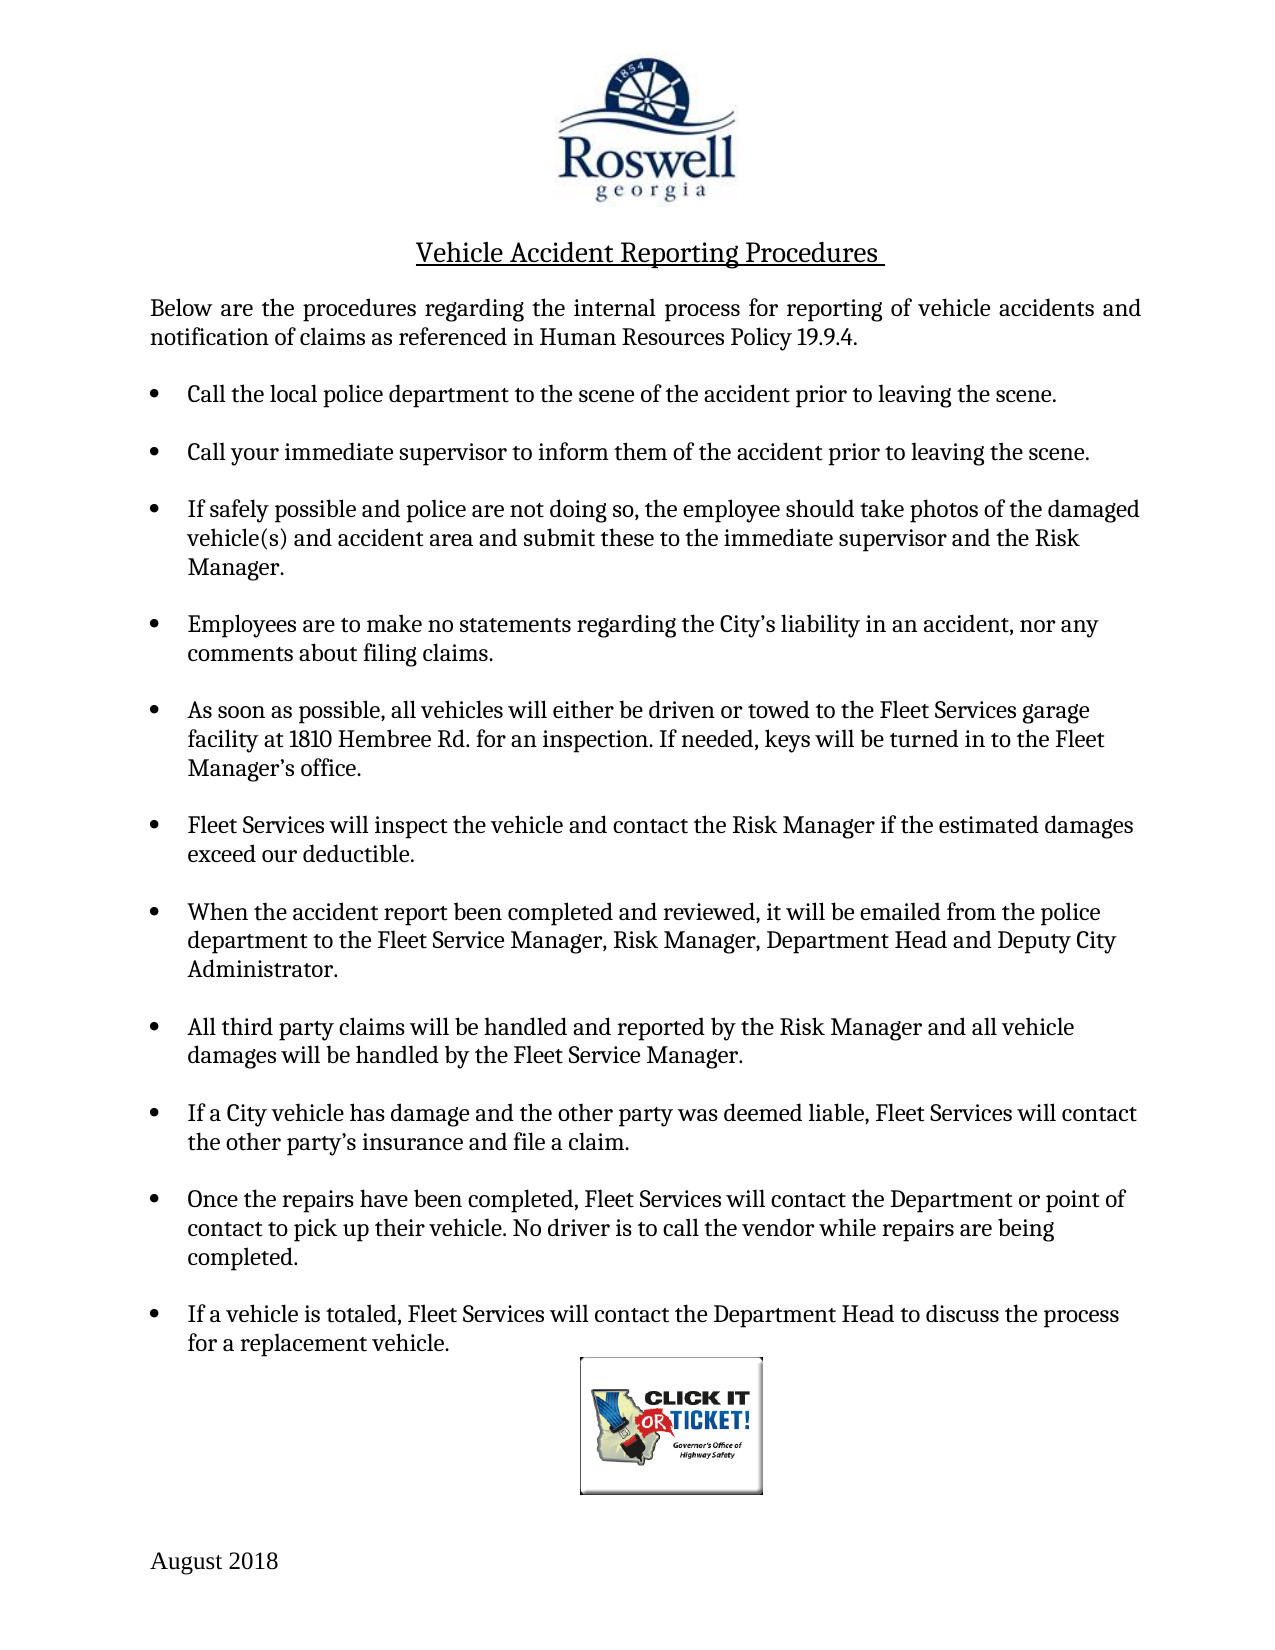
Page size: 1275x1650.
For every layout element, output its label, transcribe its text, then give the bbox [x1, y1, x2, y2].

list When the accident report been completed and reviewed, it will be emailed from the police department to the Fleet Service Manager, Risk Manager, Department Head and Deputy City Administrator. [150, 897, 1144, 984]
text Vehicle Accident Reporting Procedures [150, 236, 1144, 270]
list Call the local police department to the scene of the accident prior to leaving the scene. [150, 380, 1144, 409]
list All third party claims will be handled and reported by the Risk Manager and all vehicle damages will be handled by the Fleet Service Manager. [150, 1012, 1144, 1070]
picture [555, 53, 739, 207]
list Once the repairs have been completed, Fleet Services will contact the Department or point of contact to pick up their vehicle. No driver is to call the vendor while repairs are being completed. [150, 1185, 1144, 1271]
list If safely possible and police are not doing so, the employee should take photos of the damaged vehicle(s) and accident area and submit these to the immediate supervisor and the Risk Manager. [150, 495, 1144, 581]
list Employees are to make no statements regarding the City’s liability in an accident, nor any comments about filing claims. [150, 610, 1144, 667]
text Below are the procedures regarding the internal process for reporting of vehicle accidents and notification of claims as referenced in Human Resources Policy 19.9.4. [150, 294, 1144, 351]
picture [580, 1357, 763, 1495]
list If a vehicle is totaled, Fleet Services will contact the Department Head to discuss the process for a replacement vehicle. [150, 1300, 1144, 1357]
list Call your immediate supervisor to inform them of the accident prior to leaving the scene. [150, 437, 1144, 466]
list If a City vehicle has damage and the other party was deemed liable, Fleet Services will contact the other party’s insurance and file a claim. [150, 1099, 1144, 1156]
list As soon as possible, all vehicles will either be driven or towed to the Fleet Services garage facility at 1810 Hembree Rd. for an inspection. If needed, keys will be turned in to the Fleet Manager’s office. [150, 696, 1144, 782]
list Fleet Services will inspect the vehicle and contact the Risk Manager if the estimated damages exceed our deductible. [150, 811, 1144, 869]
